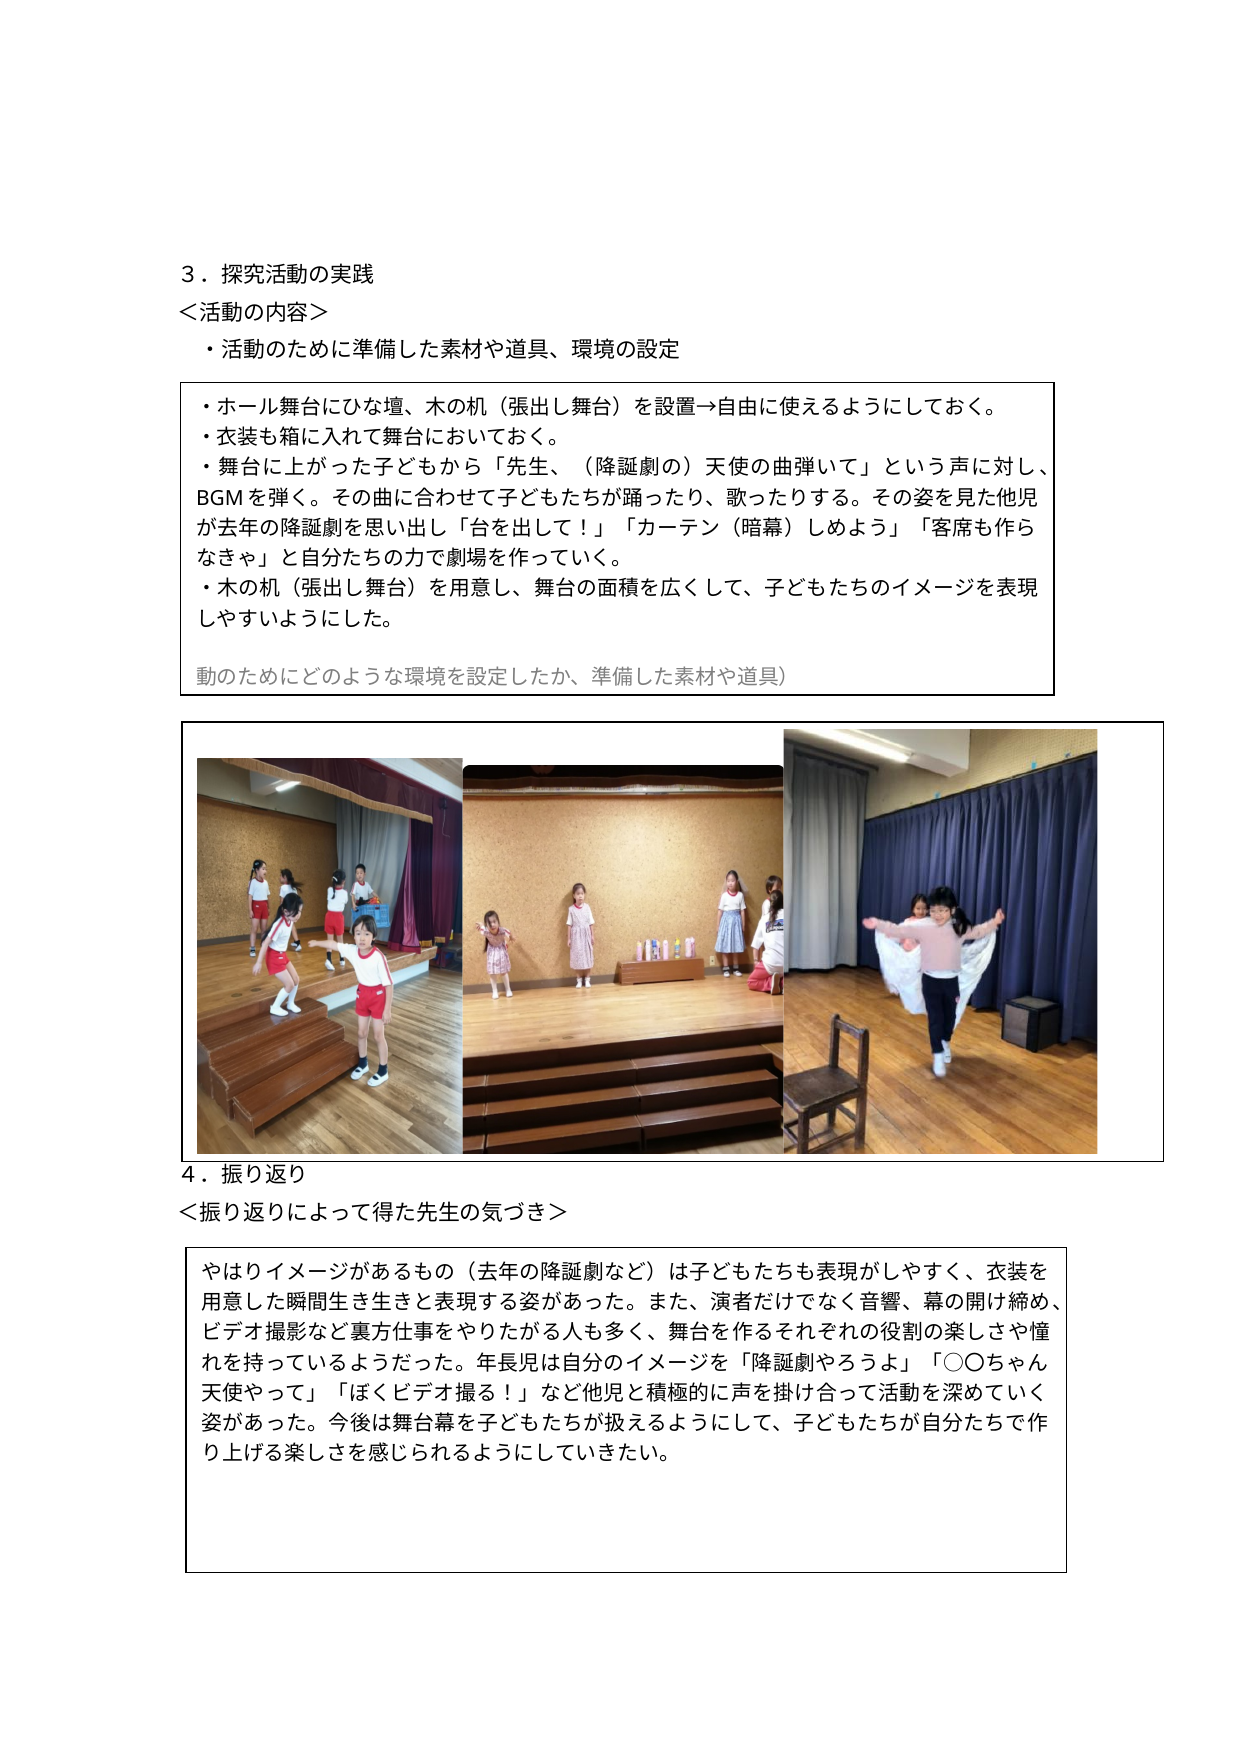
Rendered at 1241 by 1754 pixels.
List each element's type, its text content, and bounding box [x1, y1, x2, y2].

text ＜活動の内容＞ [177, 292, 1063, 329]
text ・活動のために準備した素材や道具、環境の設定 [177, 329, 1063, 367]
text ＜振り返りによって得た先生の気づき＞ [177, 1192, 1063, 1229]
text ４．振り返り [177, 1154, 1063, 1192]
picture [197, 729, 1098, 1154]
text ３．探究活動の実践 [177, 254, 1063, 292]
